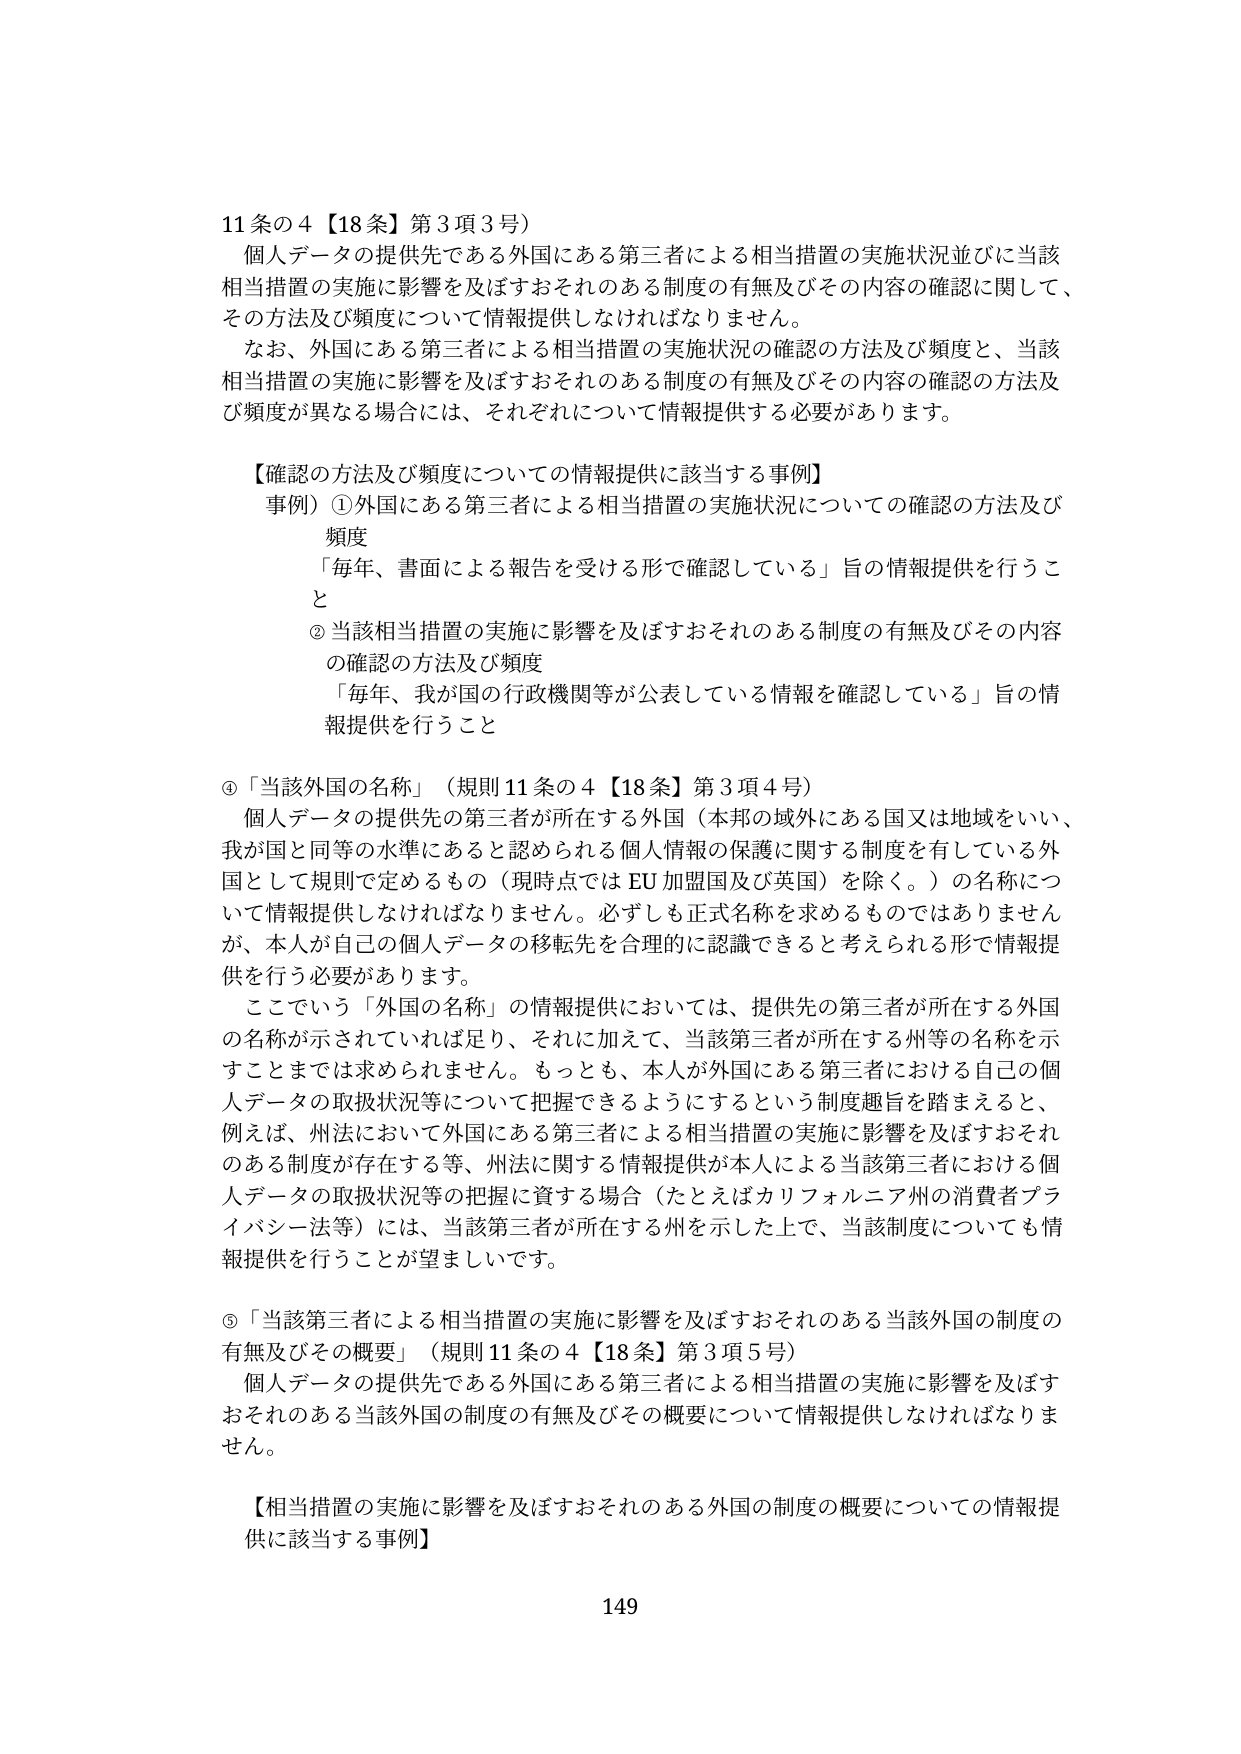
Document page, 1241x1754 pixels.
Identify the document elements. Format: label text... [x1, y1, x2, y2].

text 個人データの提供先の第三者が所在する外国（本邦の域外にある国又は地域をいい、我が国と同等の水準にあると認められる個人情報の保護に関する制度を有している外国として規則で定めるもの（現時点ではEU加盟国及び英国）を除く。）の名称について情報提供しなければなりません。必ずしも正式名称を求めるものではありませんが、本人が自己の個人データの移転先を合理的に認識できると考えられる形で情報提供を行う必要があります。 [221, 801, 1063, 990]
text 事例）①外国にある第三者による相当措置の実施状況についての確認の方法及び頻度 [265, 488, 1063, 551]
text 【相当措置の実施に影響を及ぼすおそれのある外国の制度の概要についての情報提供に該当する事例】 [243, 1491, 1063, 1553]
text 「毎年、書面による報告を受ける形で確認している」旨の情報提供を行うこと [309, 551, 1063, 614]
text なお、外国にある第三者による相当措置の実施状況の確認の方法及び頻度と、当該相当措置の実施に影響を及ぼすおそれのある制度の有無及びその内容の確認の方法及び頻度が異なる場合には、それぞれについて情報提供する必要があります。 [221, 333, 1063, 427]
text ②当該相当措置の実施に影響を及ぼすおそれのある制度の有無及びその内容の確認の方法及び頻度 [309, 614, 1063, 677]
text ここでいう「外国の名称」の情報提供においては、提供先の第三者が所在する外国の名称が示されていれば足り、それに加えて、当該第三者が所在する州等の名称を示すことまでは求められません。もっとも、本人が外国にある第三者における自己の個人データの取扱状況等について把握できるようにするという制度趣旨を踏まえると、例えば、州法において外国にある第三者による相当措置の実施に影響を及ぼすおそれのある制度が存在する等、州法に関する情報提供が本人による当該第三者における個人データの取扱状況等の把握に資する場合（たとえばカリフォルニア州の消費者プライバシー法等）には、当該第三者が所在する州を示した上で、当該制度についても情報提供を行うことが望ましいです。 [221, 990, 1063, 1273]
text 個人データの提供先である外国にある第三者による相当措置の実施に影響を及ぼすおそれのある当該外国の制度の有無及びその概要について情報提供しなければなりません。 [221, 1366, 1063, 1461]
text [221, 207, 1063, 238]
text ④「当該外国の名称」（規則11条の４【18条】第３項４号） [177, 770, 1063, 801]
text 「毎年、我が国の行政機関等が公表している情報を確認している」旨の情報提供を行うこと [324, 677, 1063, 740]
text 【確認の方法及び頻度についての情報提供に該当する事例】 [221, 457, 1063, 488]
text 個人データの提供先である外国にある第三者による相当措置の実施状況並びに当該相当措置の実施に影響を及ぼすおそれのある制度の有無及びその内容の確認に関して、その方法及び頻度について情報提供しなければなりません。 [221, 238, 1063, 333]
text ⑤「当該第三者による相当措置の実施に影響を及ぼすおそれのある当該外国の制度の有無及びその概要」（規則11条の４【18条】第３項５号） [221, 1303, 1063, 1366]
